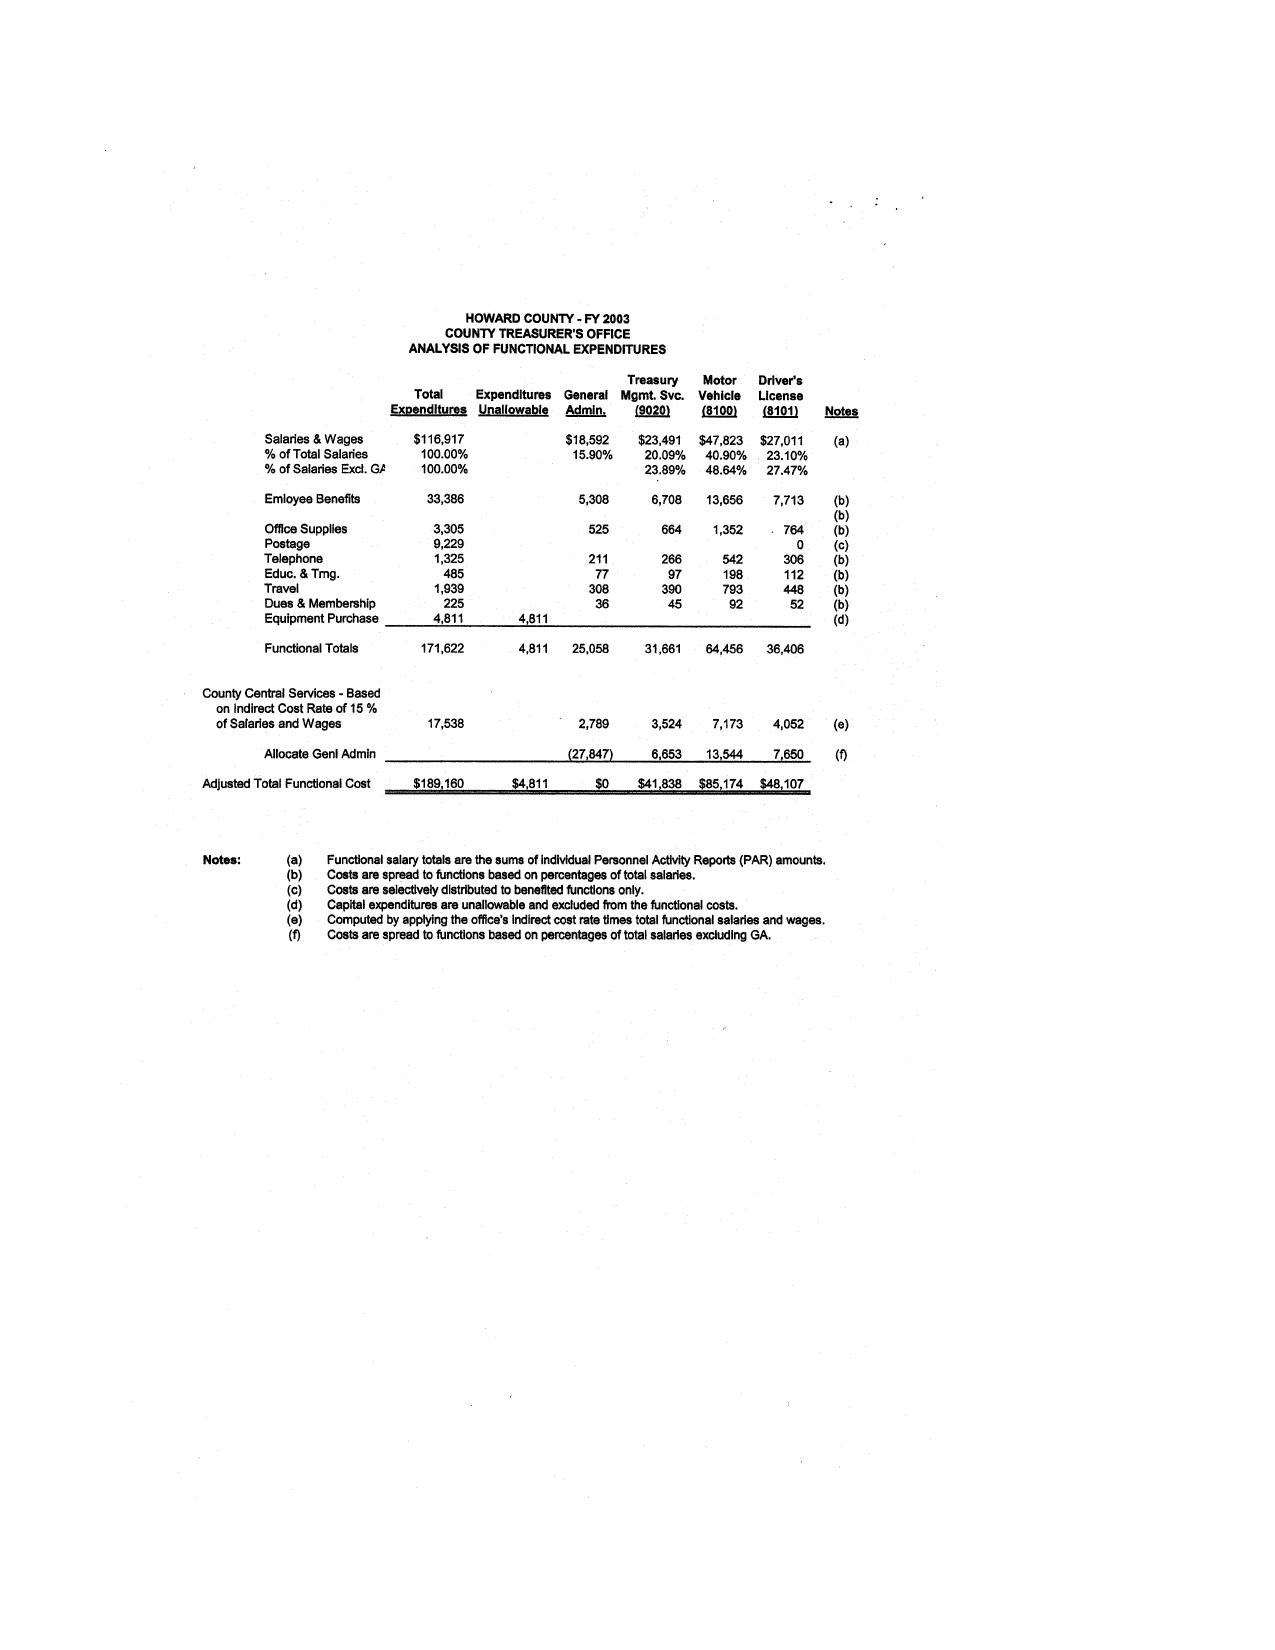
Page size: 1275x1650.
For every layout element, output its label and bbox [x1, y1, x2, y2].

picture [120, 150, 940, 1499]
